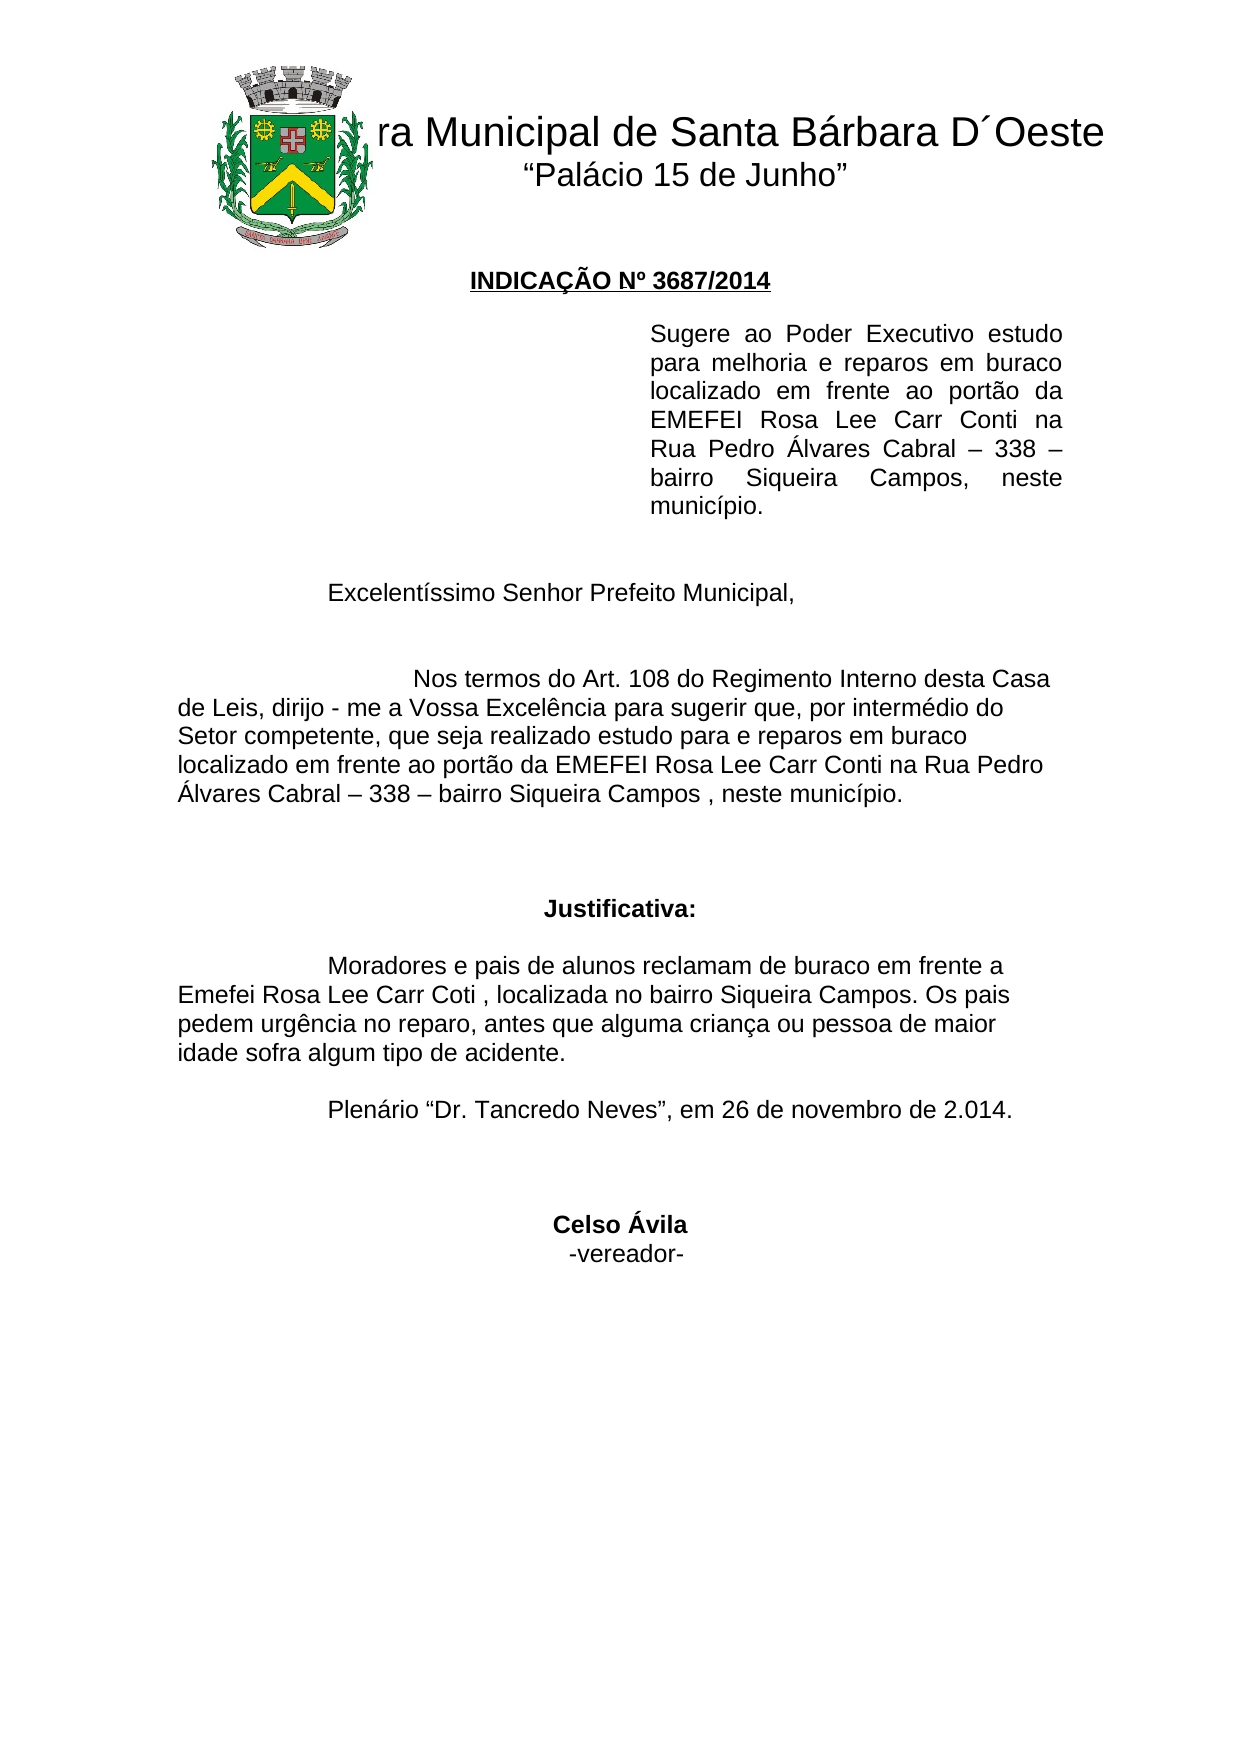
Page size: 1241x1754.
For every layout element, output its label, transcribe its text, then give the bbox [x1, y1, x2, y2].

text Plenário “Dr. Tancredo Neves”, em 26 de novembro de 2.014. [177, 1095, 1063, 1124]
text Sugere ao Poder Executivo estudo para melhoria e reparos em buraco localizado em frente ao portão da EMEFEI Rosa Lee Carr Conti na Rua Pedro Álvares Cabral – 338 – bairro Siqueira Campos, neste município. [650, 319, 1063, 520]
text Justificativa: [177, 894, 1063, 922]
text -vereador- [177, 1239, 1063, 1267]
text Celso Ávila [177, 1210, 1063, 1239]
text Nos termos do Art. 108 do Regimento Interno desta Casa de Leis, dirijo - me a Vossa Excelência para sugerir que, por intermédio do Setor competente, que seja realizado estudo para e reparos em buraco localizado em frente ao portão da EMEFEI Rosa Lee Carr Conti na Rua Pedro Álvares Cabral – 338 – bairro Siqueira Campos , neste município. [177, 664, 1063, 807]
text Moradores e pais de alunos reclamam de buraco em frente a Emefei Rosa Lee Carr Coti , localizada no bairro Siqueira Campos. Os pais pedem urgência no reparo, antes que alguma criança ou pessoa de maior idade sofra algum tipo de acidente. [177, 951, 1063, 1066]
title INDICAÇÃO Nº 3687/2014 [177, 266, 1063, 294]
picture [211, 66, 380, 255]
text Excelentíssimo Senhor Prefeito Municipal, [177, 577, 1063, 606]
